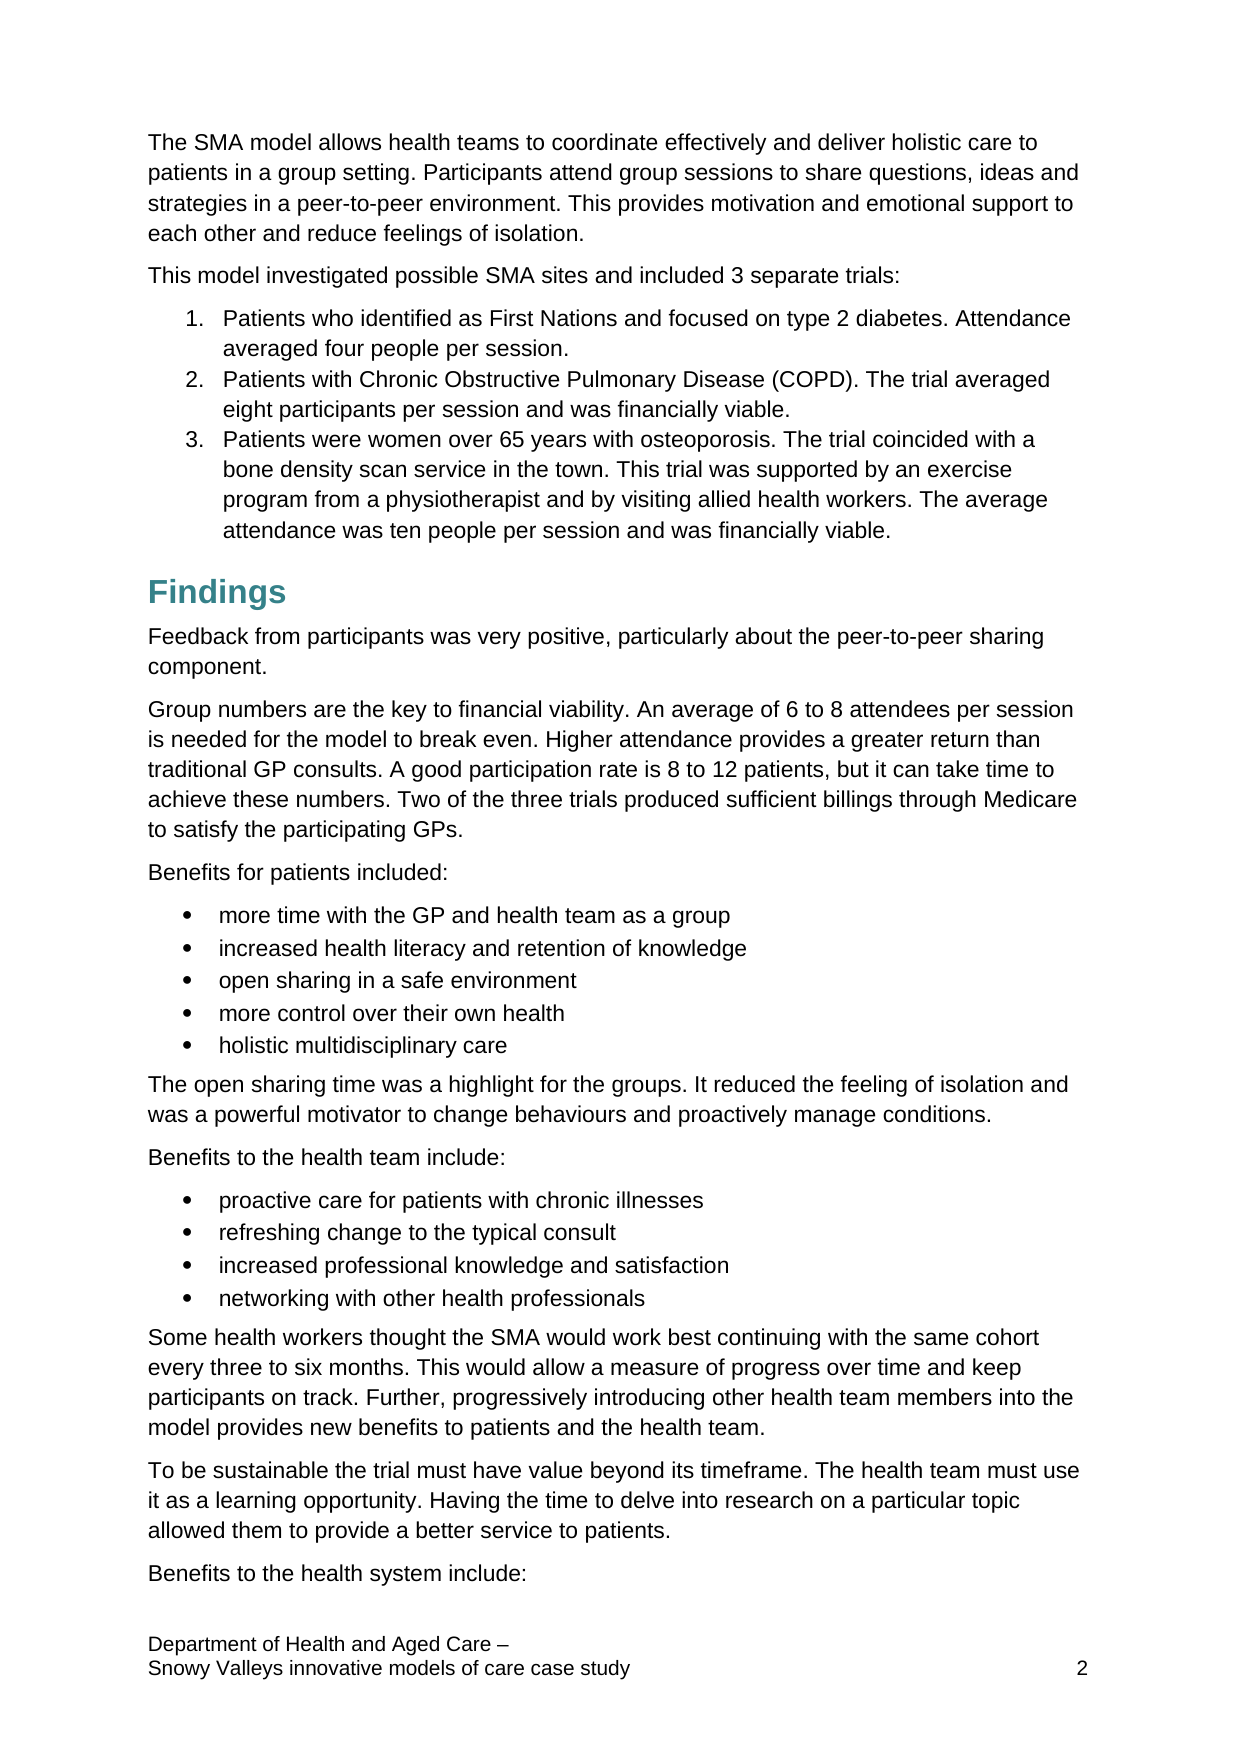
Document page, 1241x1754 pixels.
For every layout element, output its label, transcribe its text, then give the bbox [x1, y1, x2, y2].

text Feedback from participants was very positive, particularly about the peer-to-peer sharing component. [148, 623, 1092, 679]
text Benefits to the health team include: [148, 1144, 1092, 1170]
text Benefits for patients included: [148, 859, 1092, 886]
list more time with the GP and health team as a group [183, 902, 1092, 928]
list refreshing change to the typical consult [183, 1219, 1092, 1246]
list increased health literacy and retention of knowledge [183, 934, 1092, 961]
list Patients were women over 65 years with osteoporosis. The trial coincided with a bone density scan service in the town. This trial was supported by an exercise program from a physiotherapist and by visiting allied health workers. The average attendance was ten people per session and was financially viable. [185, 426, 1092, 543]
text Benefits to the health system include: [148, 1560, 1092, 1586]
text To be sustainable the trial must have value beyond its timeframe. The health team must use it as a learning opportunity. Having the time to delve into research on a particular topic allowed them to provide a better service to patients. [148, 1457, 1092, 1543]
list networking with other health professionals [183, 1284, 1092, 1311]
list Patients who identified as First Nations and focused on type 2 diabetes. Attendance averaged four people per session. [185, 305, 1092, 362]
list holistic multidisciplinary care [183, 1032, 1092, 1059]
list proactive care for patients with chronic illnesses [183, 1187, 1092, 1213]
list open sharing in a safe environment [183, 967, 1092, 993]
subtitle Findings [148, 572, 1092, 610]
list more control over their own health [183, 1000, 1092, 1026]
text This model investigated possible SMA sites and included 3 separate trials: [148, 262, 1092, 289]
text The open sharing time was a highlight for the groups. It reduced the feeling of isolation and was a powerful motivator to change behaviours and proactively manage conditions. [148, 1071, 1092, 1128]
text Some health workers thought the SMA would work best continuing with the same cohort every three to six months. This would allow a measure of progress over time and keep participants on track. Further, progressively introducing other health team members into the model provides new benefits to patients and the health team. [148, 1323, 1092, 1440]
list Patients with Chronic Obstructive Pulmonary Disease (COPD). The trial averaged eight participants per session and was financially viable. [185, 366, 1092, 422]
list increased professional knowledge and satisfaction [183, 1252, 1092, 1278]
text The SMA model allows health teams to coordinate effectively and deliver holistic care to patients in a group setting. Participants attend group sessions to share questions, ideas and strategies in a peer-to-peer environment. This provides motivation and emotional support to each other and reduce feelings of isolation. [148, 129, 1092, 246]
text Group numbers are the key to financial viability. An average of 6 to 8 attendees per session is needed for the model to break even. Higher attendance provides a greater return than traditional GP consults. A good participation rate is 8 to 12 patients, but it can take time to achieve these numbers. Two of the three trials produced sufficient billings through Medicare to satisfy the participating GPs. [148, 696, 1092, 843]
